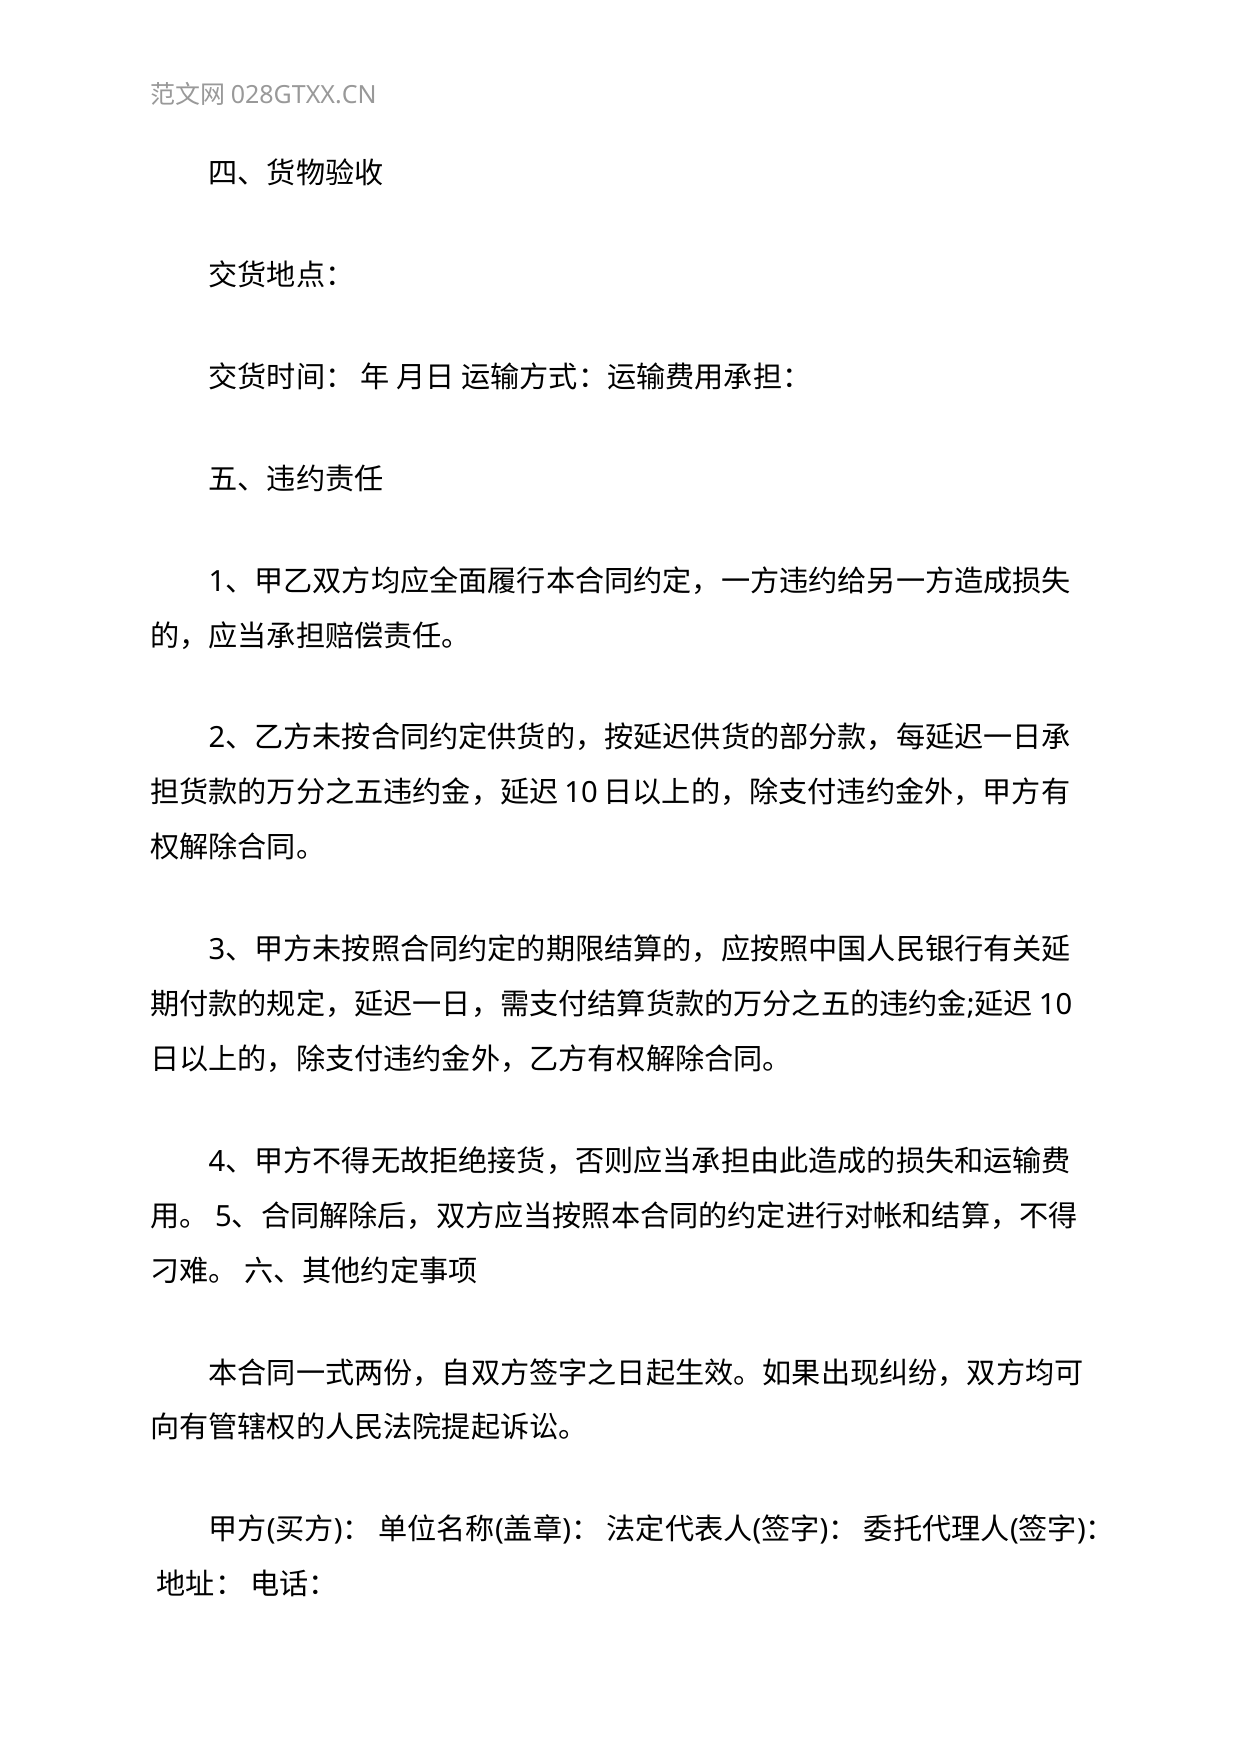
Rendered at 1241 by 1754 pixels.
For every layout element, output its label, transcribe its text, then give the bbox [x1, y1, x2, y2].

text 4、甲方不得无故拒绝接货，否则应当承担由此造成的损失和运输费用。 5、合同解除后，双方应当按照本合同的约定进行对帐和结算，不得刁难。 六、其他约定事项 [150, 1137, 1090, 1290]
text 四、货物验收 [150, 150, 1090, 192]
text 本合同一式两份，自双方签字之日起生效。如果出现纠纷，双方均可向有管辖权的人民法院提起诉讼。 [150, 1349, 1090, 1446]
text 2、乙方未按合同约定供货的，按延迟供货的部分款，每延迟一日承担货款的万分之五违约金，延迟10日以上的，除支付违约金外，甲方有权解除合同。 [150, 714, 1090, 866]
text 3、甲方未按照合同约定的期限结算的，应按照中国人民银行有关延期付款的规定，延迟一日，需支付结算货款的万分之五的违约金;延迟10日以上的，除支付违约金外，乙方有权解除合同。 [150, 926, 1090, 1078]
text 交货时间： 年 月日 运输方式：运输费用承担： [150, 353, 1090, 396]
text 交货地点： [150, 252, 1090, 294]
text 1、甲乙双方均应全面履行本合同约定，一方违约给另一方造成损失的，应当承担赔偿责任。 [150, 557, 1090, 654]
text 五、违约责任 [150, 455, 1090, 498]
text 甲方(买方)： 单位名称(盖章)： 法定代表人(签字)： 委托代理人(签字)： 地址： 电话： [150, 1506, 1090, 1603]
